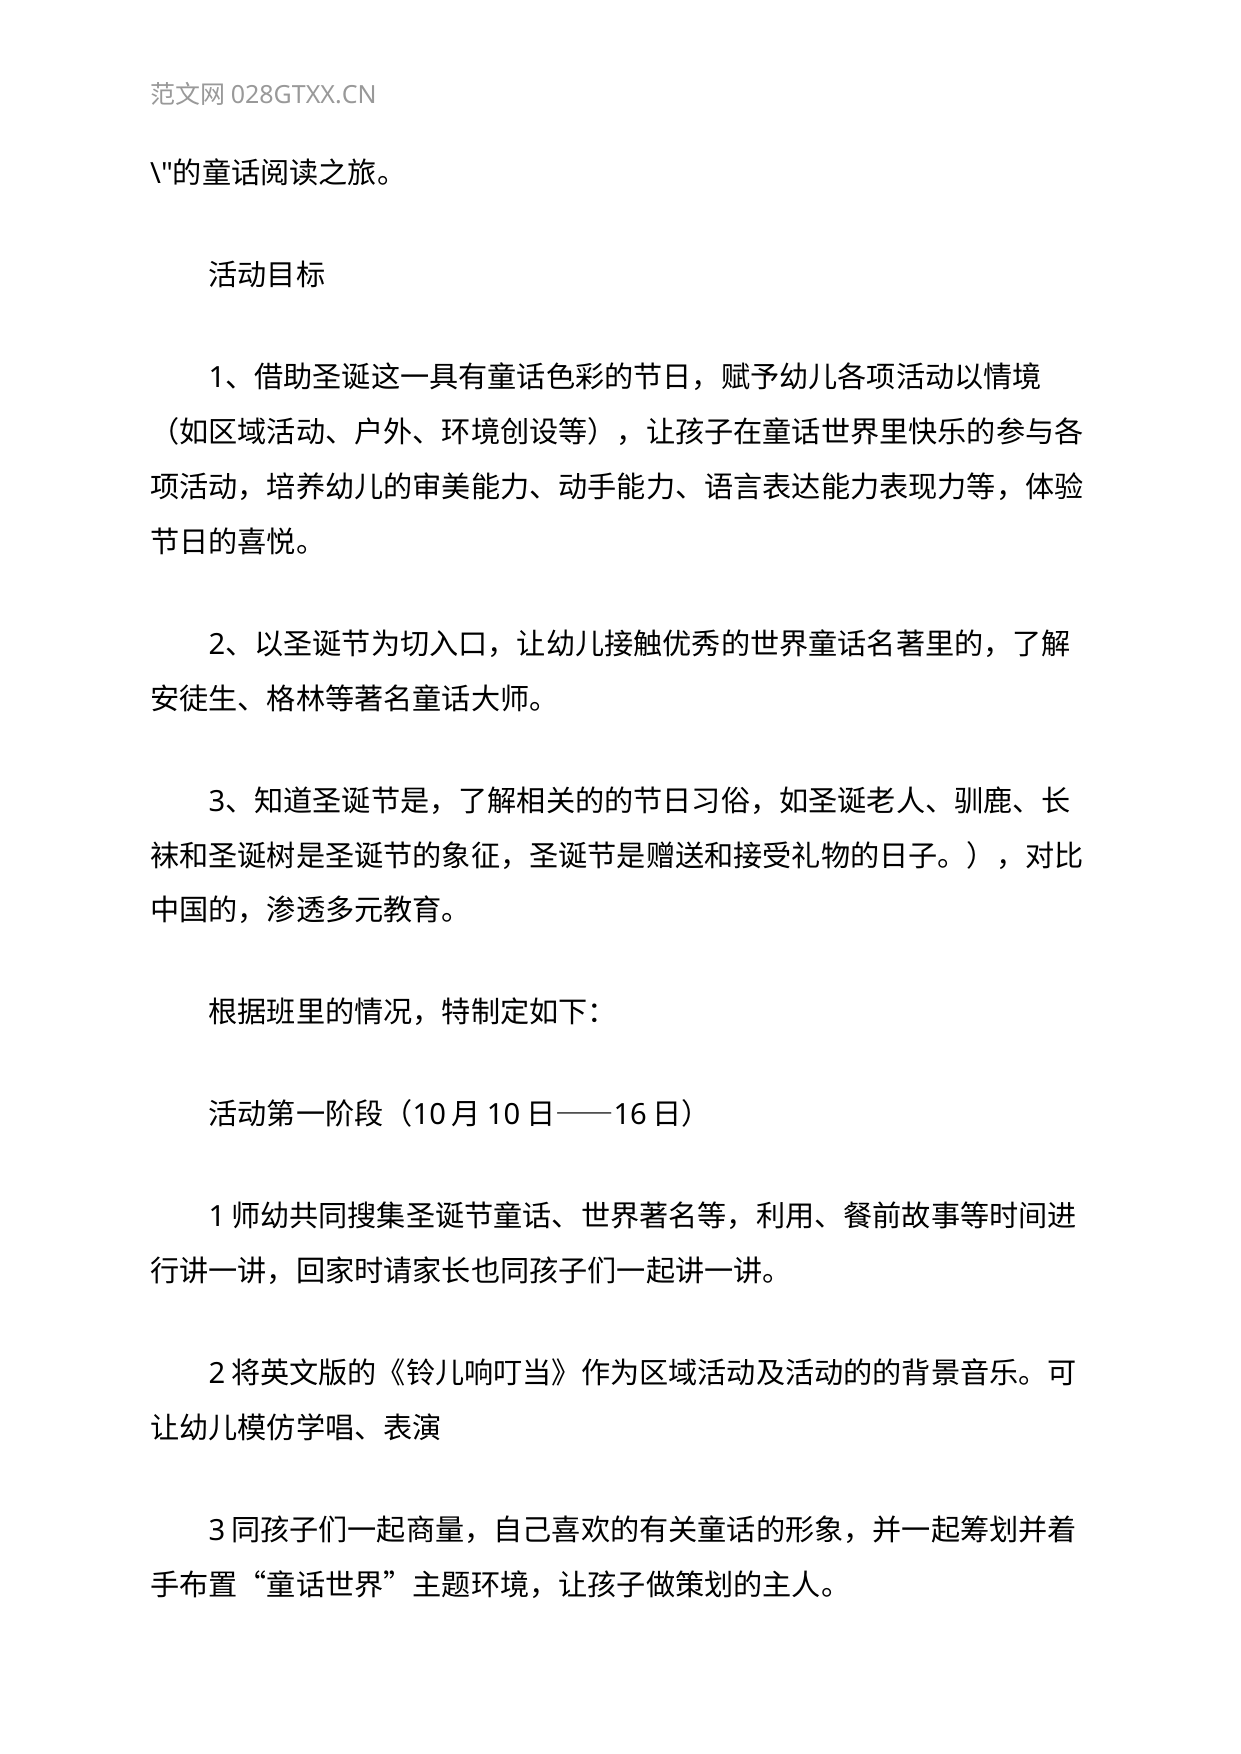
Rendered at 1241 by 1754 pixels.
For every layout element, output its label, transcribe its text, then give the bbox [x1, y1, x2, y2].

text 1师幼共同搜集圣诞节童话、世界著名等，利用、餐前故事等时间进行讲一讲，回家时请家长也同孩子们一起讲一讲。 [150, 1192, 1090, 1290]
text 2将英文版的《铃儿响叮当》作为区域活动及活动的的背景音乐。可让幼儿模仿学唱、表演 [150, 1349, 1090, 1447]
text 活动目标 [150, 252, 1090, 294]
text 活动第一阶段（10月10日——16日） [150, 1091, 1090, 1133]
text 根据班里的情况，特制定如下： [150, 989, 1090, 1031]
text 2、以圣诞节为切入口，让幼儿接触优秀的世界童话名著里的，了解安徒生、格林等著名童话大师。 [150, 620, 1090, 718]
text 3同孩子们一起商量，自己喜欢的有关童话的形象，并一起筹划并着手布置“童话世界”主题环境，让孩子做策划的主人。 [150, 1506, 1090, 1603]
text 1、借助圣诞这一具有童话色彩的节日，赋予幼儿各项活动以情境（如区域活动、户外、环境创设等），让孩子在童话世界里快乐的参与各项活动，培养幼儿的审美能力、动手能力、语言表达能力表现力等，体验节日的喜悦。 [150, 354, 1090, 561]
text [150, 150, 1090, 192]
text 3、知道圣诞节是，了解相关的的节日习俗，如圣诞老人、驯鹿、长袜和圣诞树是圣诞节的象征，圣诞节是赠送和接受礼物的日子。），对比中国的，渗透多元教育。 [150, 777, 1090, 929]
